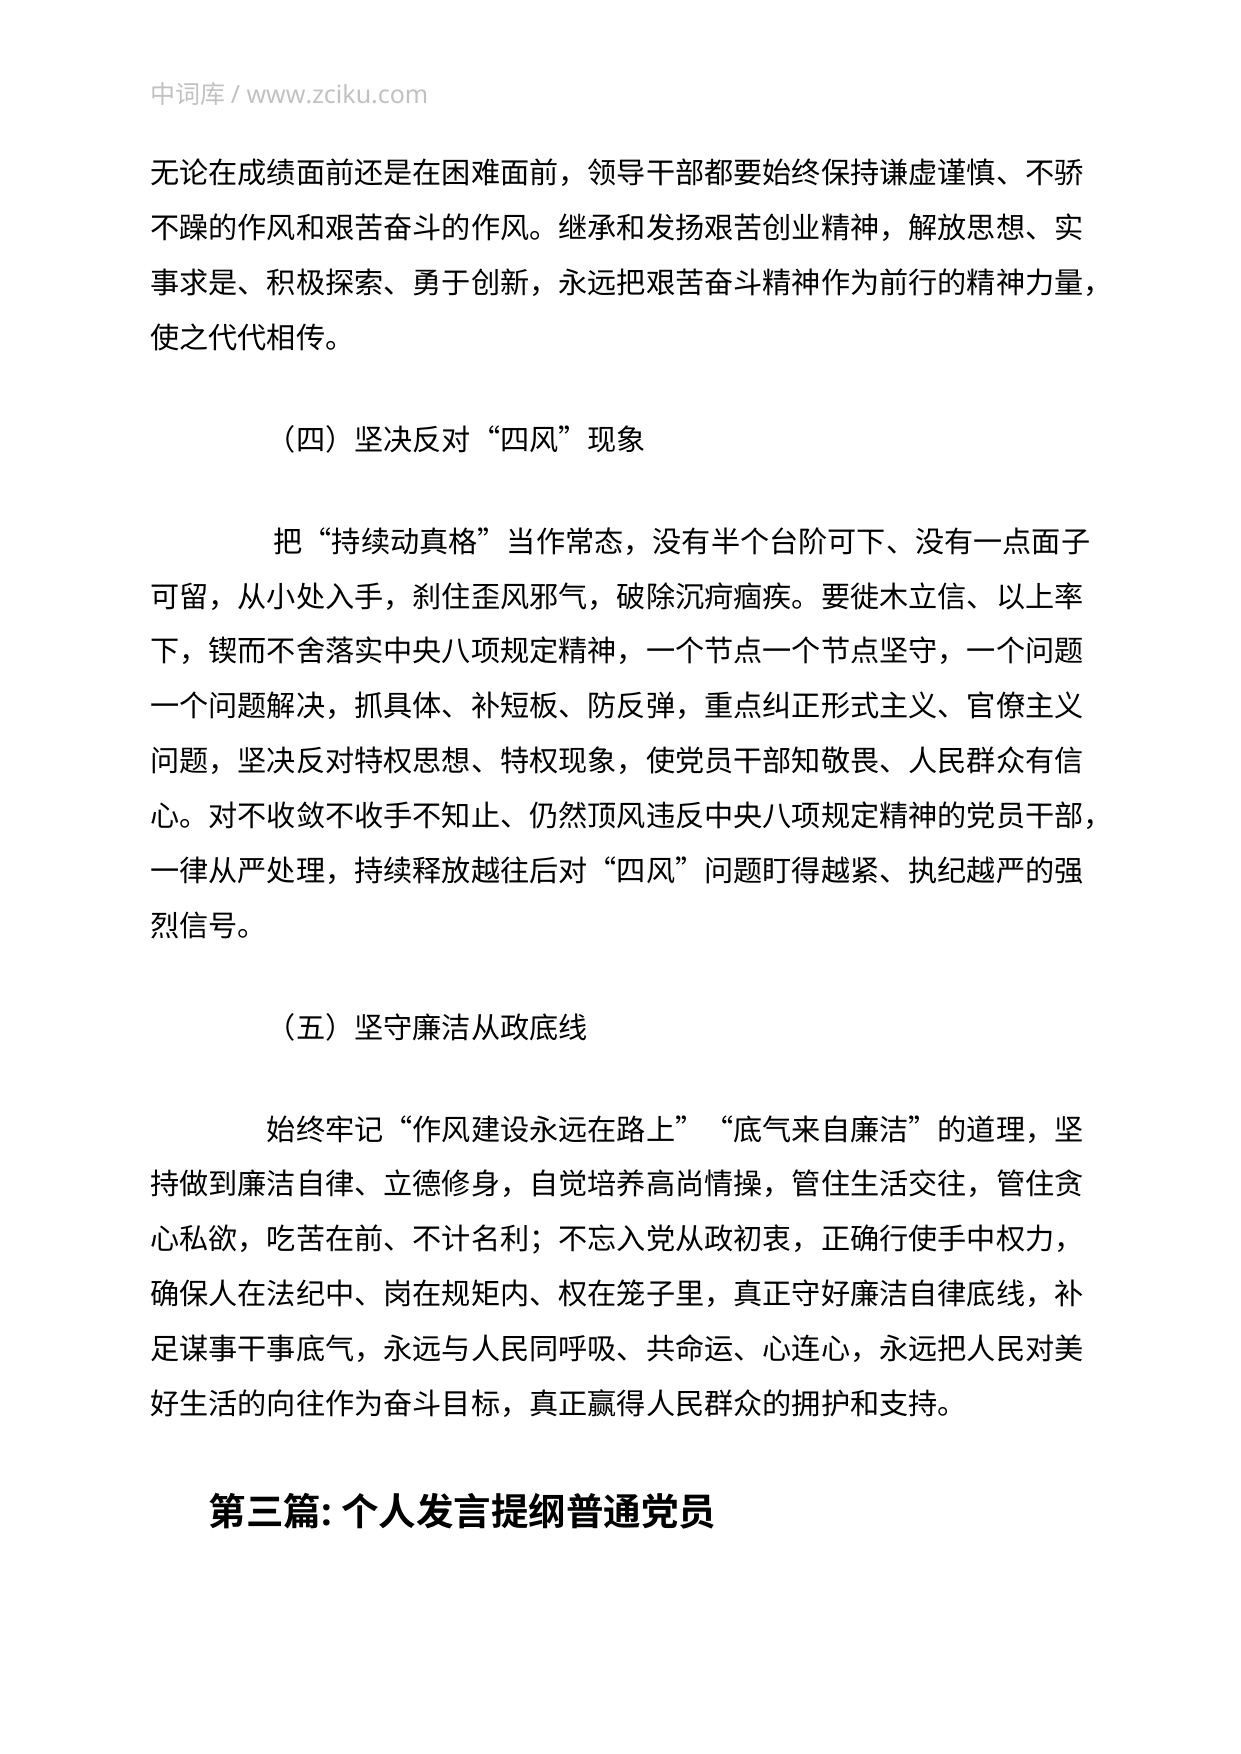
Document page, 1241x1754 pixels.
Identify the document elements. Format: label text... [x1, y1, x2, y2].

text （五）坚守廉洁从政底线 [150, 1004, 1090, 1047]
text （四）坚决反对“四风”现象 [150, 416, 1090, 459]
text 始终牢记“作风建设永远在路上”“底气来自廉洁”的道理，坚持做到廉洁自律、立德修身，自觉培养高尚情操，管住生活交往，管住贪心私欲，吃苦在前、不计名利；不忘入党从政初衷，正确行使手中权力，确保人在法纪中、岗在规矩内、权在笼子里，真正守好廉洁自律底线，补足谋事干事底气，永远与人民同呼吸、共命运、心连心，永远把人民对美好生活的向往作为奋斗目标，真正赢得人民群众的拥护和支持。 [150, 1106, 1090, 1423]
text 把“持续动真格”当作常态，没有半个台阶可下、没有一点面子可留，从小处入手，刹住歪风邪气，破除沉疴痼疾。要徙木立信、以上率下，锲而不舍落实中央八项规定精神，一个节点一个节点坚守，一个问题一个问题解决，抓具体、补短板、防反弹，重点纠正形式主义、官僚主义问题，坚决反对特权思想、特权现象，使党员干部知敬畏、人民群众有信心。对不收敛不收手不知止、仍然顶风违反中央八项规定精神的党员干部，一律从严处理，持续释放越往后对“四风”问题盯得越紧、执纪越严的强烈信号。 [150, 518, 1090, 945]
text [150, 150, 1090, 357]
text 第三篇: 个人发言提纲普通党员 [150, 1482, 1090, 1537]
